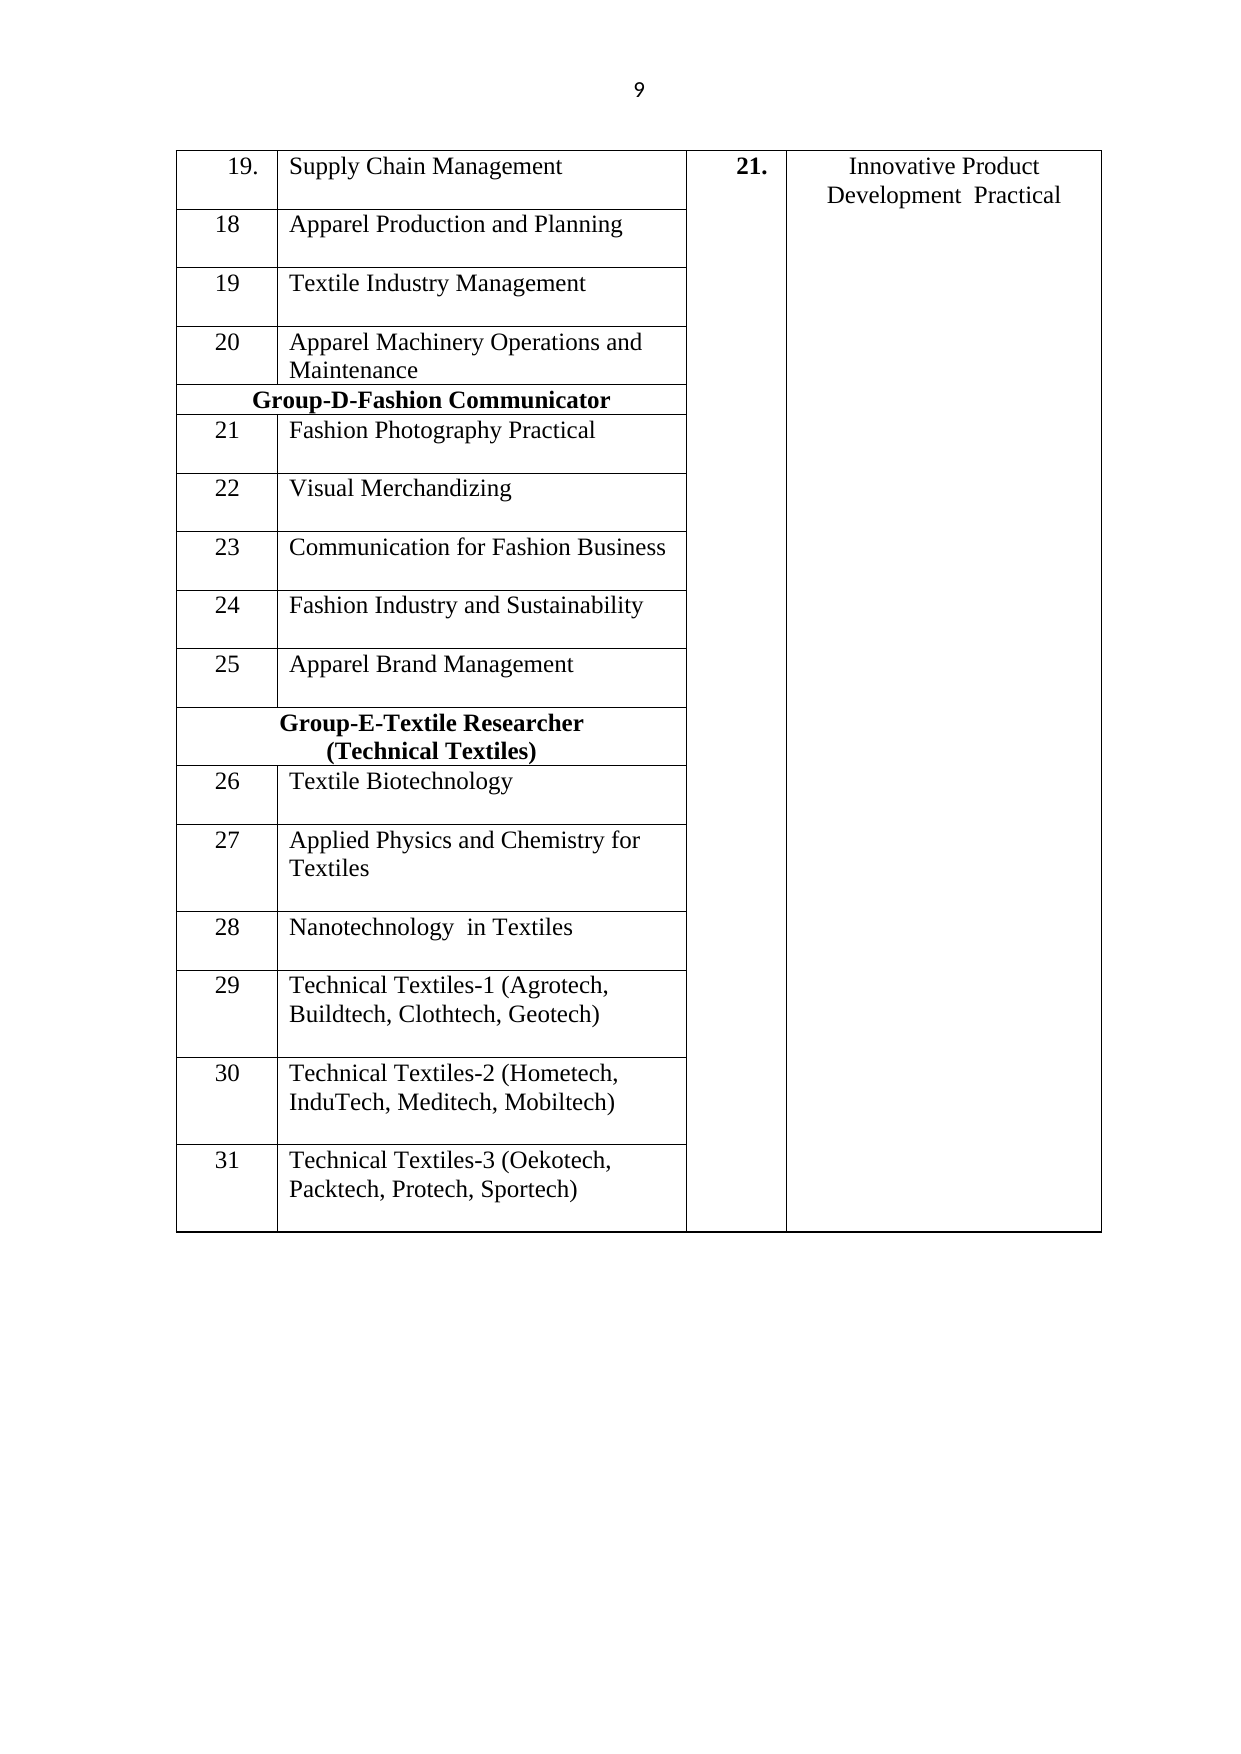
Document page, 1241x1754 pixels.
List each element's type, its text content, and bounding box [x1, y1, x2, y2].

table_cell 20 [177, 327, 277, 384]
table_cell 25 [177, 649, 277, 707]
table_cell Nanotechnology in Textiles [278, 912, 686, 969]
table_cell Textile Biotechnology [278, 766, 686, 824]
table_cell Apparel Machinery Operations and Maintenance [278, 327, 686, 384]
table_cell 19 [177, 268, 277, 326]
table_cell [177, 151, 277, 208]
table_cell Technical Textiles-1 (Agrotech, Buildtech, Clothtech, Geotech) [278, 971, 686, 1057]
table_cell Supply Chain Management [278, 151, 686, 208]
table_cell Visual Merchandizing [278, 474, 686, 531]
table_cell 23 [177, 532, 277, 589]
table_cell 27 [177, 825, 277, 911]
table_cell Textile Industry Management [278, 268, 686, 326]
table_cell Communication for Fashion Business [278, 532, 686, 589]
table_cell Group-E-Textile Researcher (Technical Textiles) [177, 708, 686, 765]
table_cell Fashion Photography Practical [278, 415, 686, 472]
table_cell 24 [177, 591, 277, 648]
table_cell Apparel Brand Management [278, 649, 686, 707]
table_cell Technical Textiles-2 (Hometech, InduTech, Meditech, Mobiltech) [278, 1058, 686, 1144]
table_cell Innovative Product Development Practical [787, 151, 1101, 1231]
table_cell Applied Physics and Chemistry for Textiles [278, 825, 686, 911]
table_cell Fashion Industry and Sustainability [278, 591, 686, 648]
table_cell Group-D-Fashion Communicator [177, 385, 686, 414]
table_cell [687, 151, 786, 1231]
table_cell 29 [177, 971, 277, 1057]
table_cell 30 [177, 1058, 277, 1144]
table_cell 18 [177, 210, 277, 267]
table_cell 28 [177, 912, 277, 969]
table_cell 22 [177, 474, 277, 531]
table_cell Technical Textiles-3 (Oekotech, Packtech, Protech, Sportech) [278, 1145, 686, 1231]
table_cell Apparel Production and Planning [278, 210, 686, 267]
table_cell 26 [177, 766, 277, 824]
table_cell 31 [177, 1145, 277, 1231]
table_cell 21 [177, 415, 277, 472]
